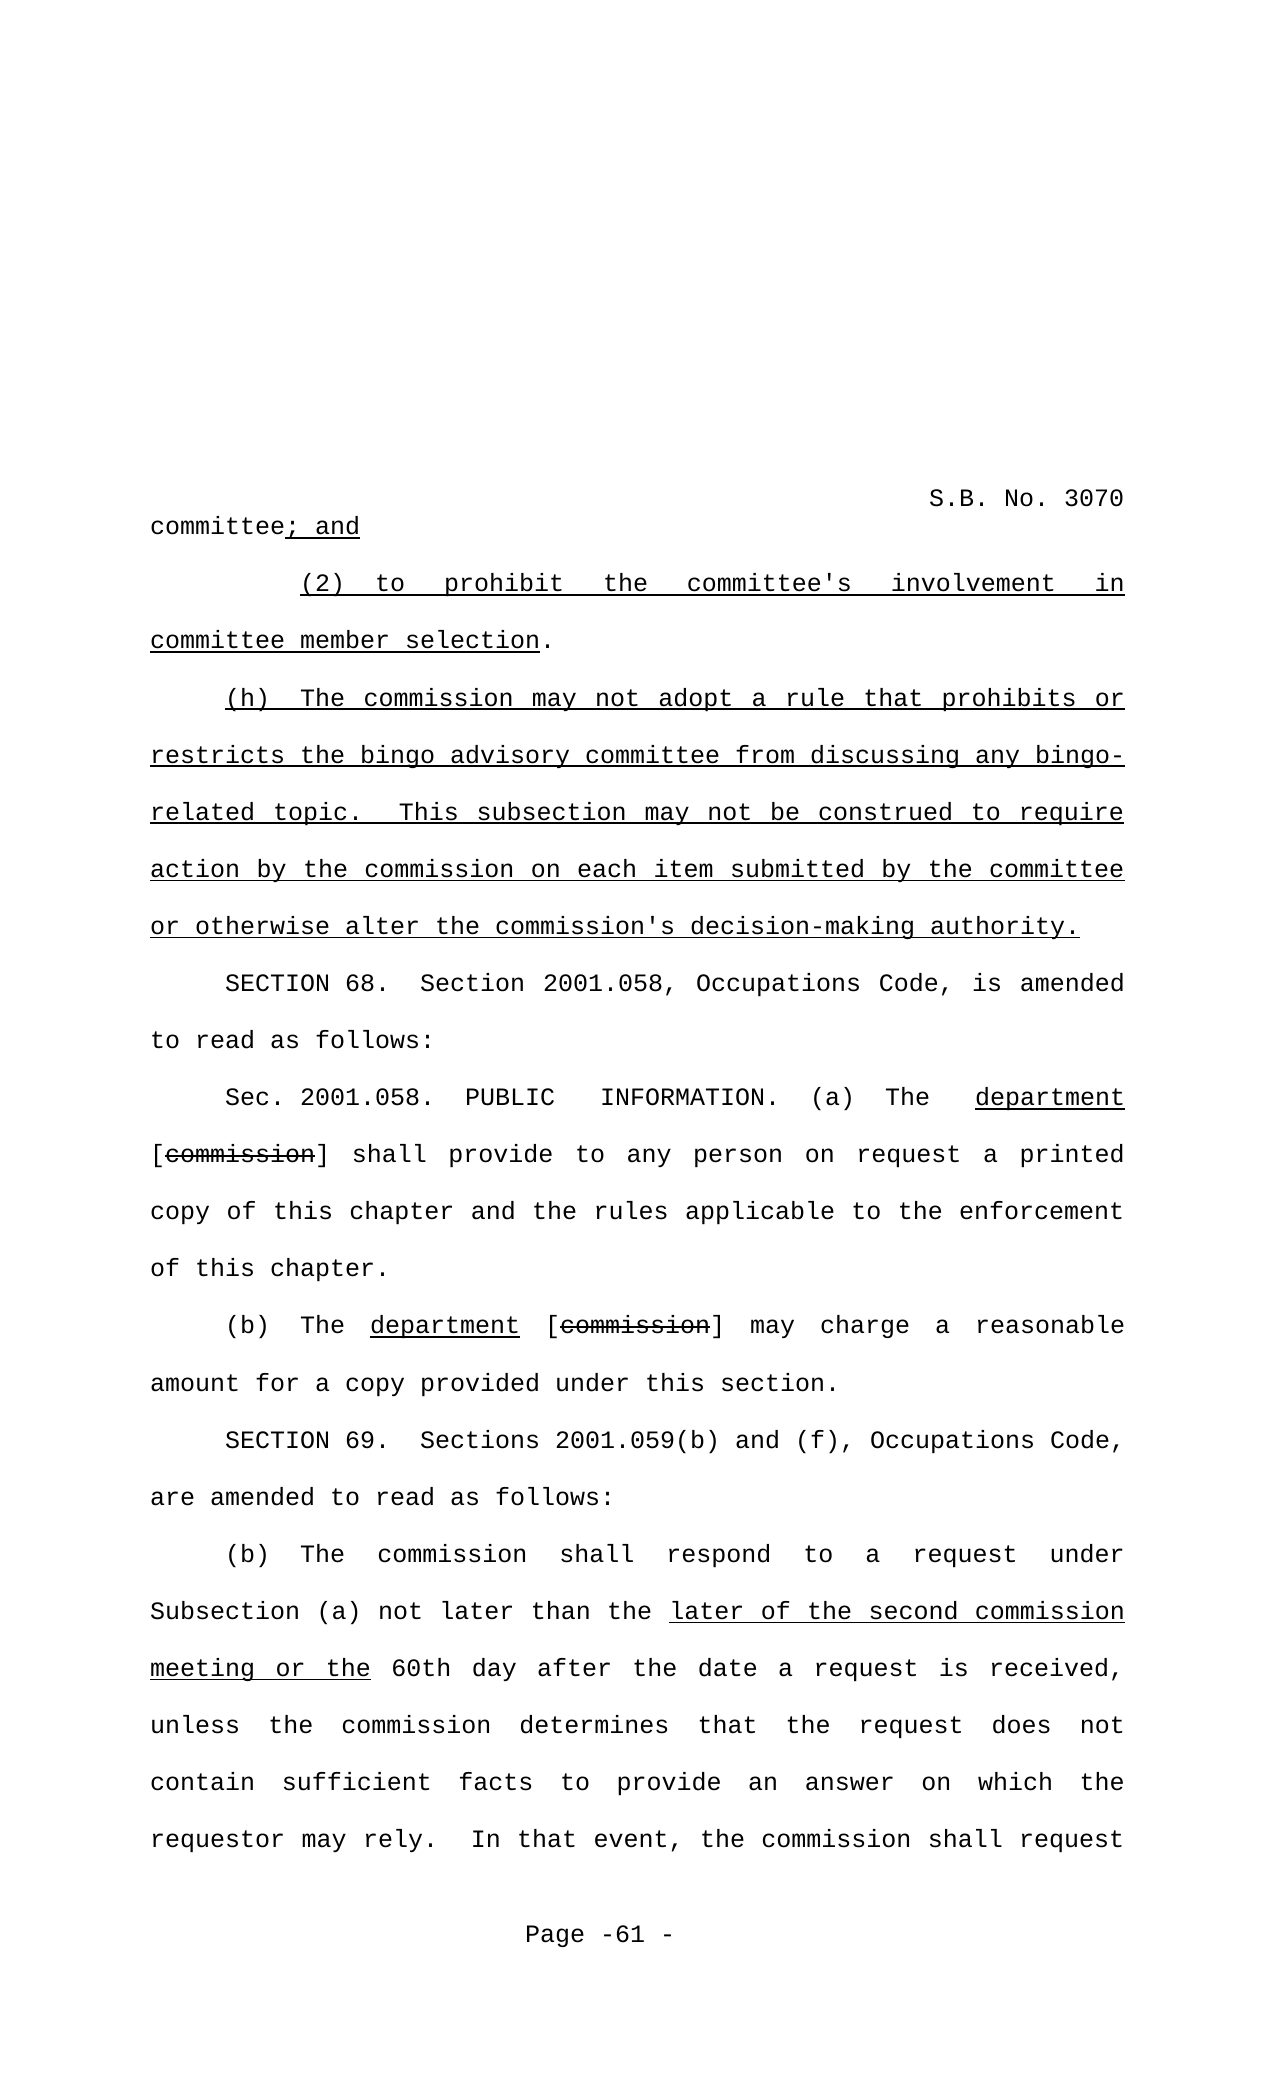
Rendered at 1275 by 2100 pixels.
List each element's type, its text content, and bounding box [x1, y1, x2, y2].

text (b) The department [commission] may charge a reasonable amount for a copy provided under this section. [150, 1313, 1125, 1398]
text (h) The commission may not adopt a rule that prohibits or restricts the bingo advisory committee from discussing any bingo-related topic. This subsection may not be construed to require action by the commission on each item submitted by the committee or otherwise alter the commission's decision-making authority. [150, 881, 1125, 942]
text SECTION 68. Section 2001.058, Occupations Code, is amended to read as follows: [150, 970, 1125, 1056]
text (2) to prohibit the committee's involvement in committee member selection. [150, 571, 1125, 656]
text SECTION 69. Sections 2001.059(b) and (f), Occupations Code, are amended to read as follows: [150, 1427, 1125, 1513]
text Sec. 2001.058. PUBLIC INFORMATION. (a) The department [commission] shall provide to any person on request a printed copy of this chapter and the rules applicable to the enforcement of this chapter. [150, 1084, 1125, 1284]
text (h) The commission may not adopt a rule that prohibits or restricts the bingo advisory committee from discussing any bingo-related topic. This subsection may not be construed to require action by the commission on each item submitted by the committee or otherwise alter the commission's decision-making authority. [150, 767, 1125, 880]
text (h) The commission may not adopt a rule that prohibits or restricts the bingo advisory committee from discussing any bingo-related topic. This subsection may not be construed to require action by the commission on each item submitted by the committee or otherwise alter the commission's decision-making authority. [150, 685, 1125, 765]
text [150, 514, 1125, 542]
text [150, 1541, 1125, 1855]
